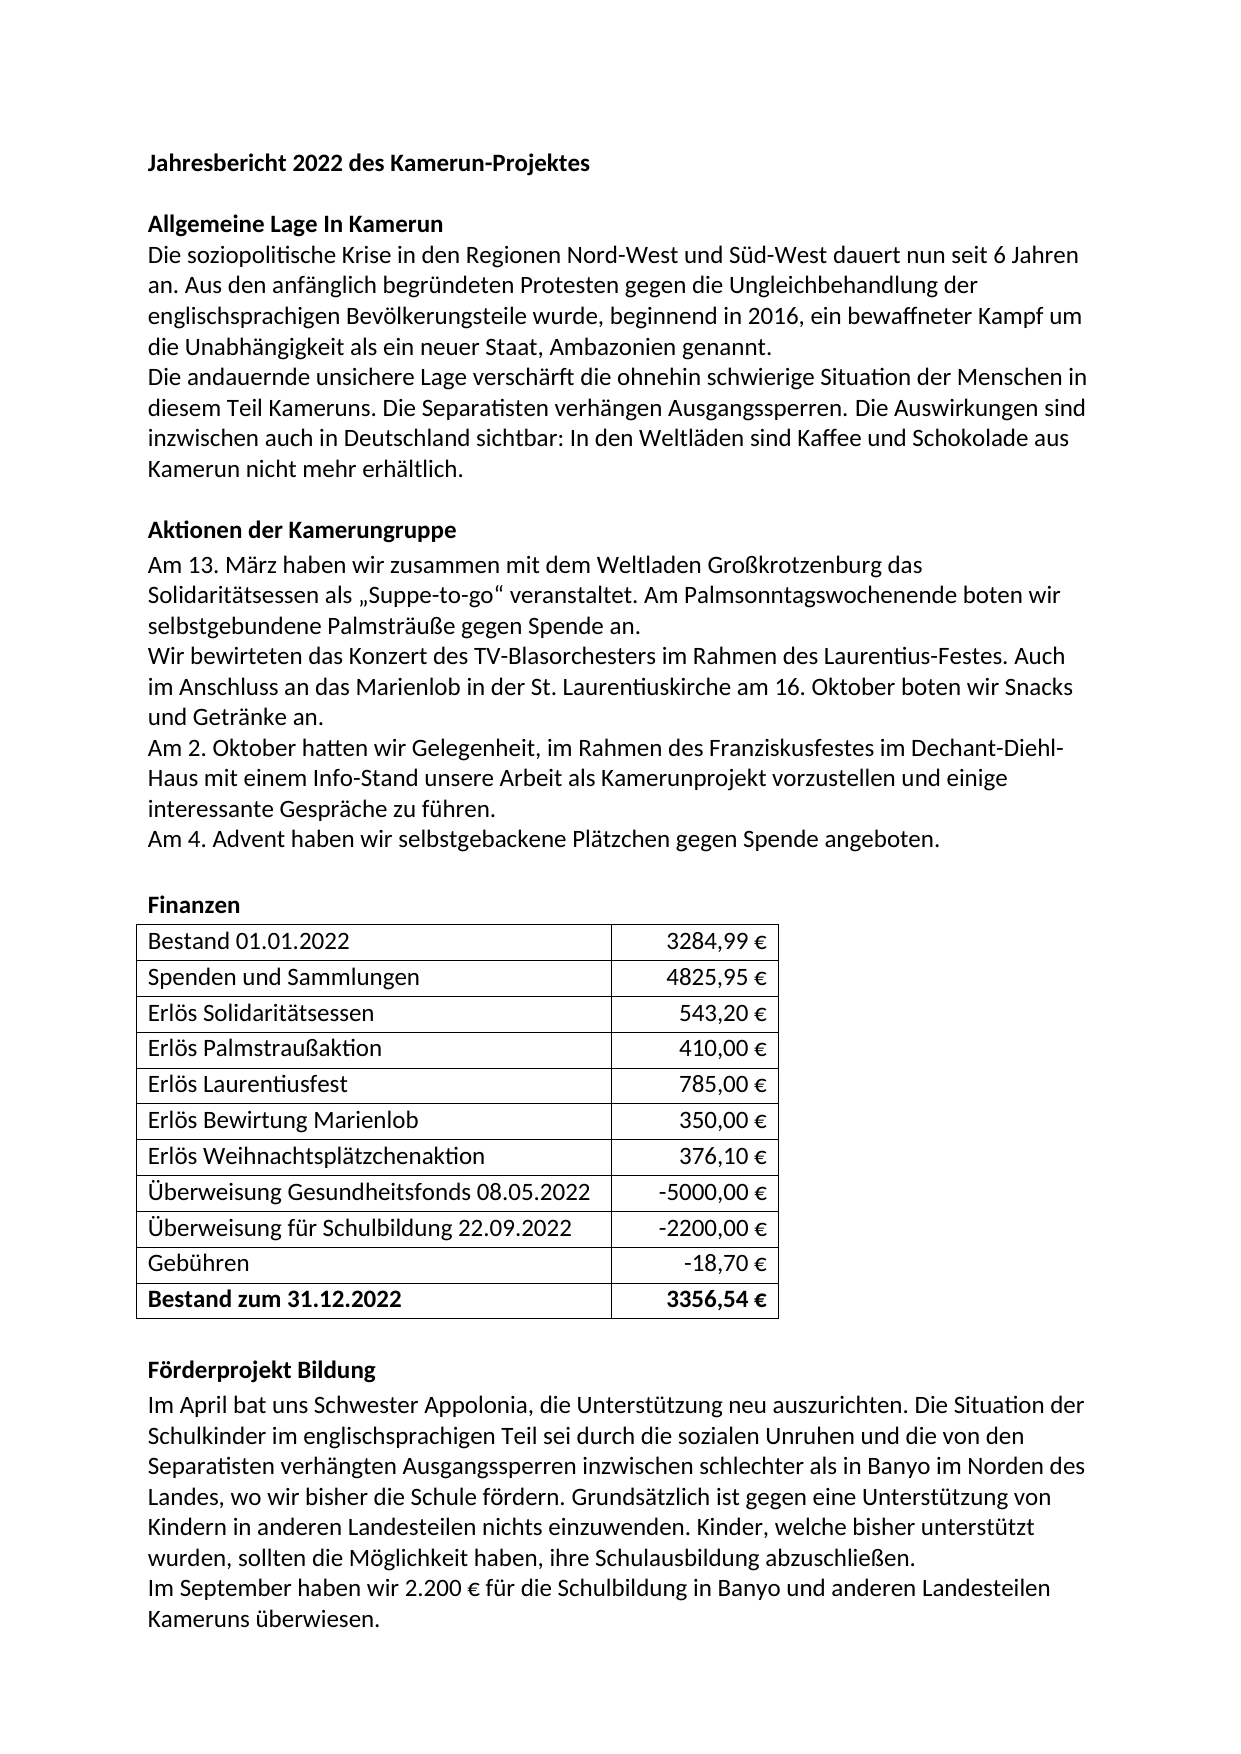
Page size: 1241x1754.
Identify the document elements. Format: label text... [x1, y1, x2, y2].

table_header 3284,99 € [612, 925, 778, 960]
table_cell Bestand zum 31.12.2022 [137, 1284, 611, 1318]
table_cell Erlös Bewirtung Marienlob [137, 1104, 611, 1139]
table_cell -2200,00 € [612, 1212, 778, 1247]
text Im April bat uns Schwester Appolonia, die Unterstützung neu auszurichten. Die Situation der Schulkinder im englischsprachigen Teil sei durch die sozialen Unruhen und die von den Separatisten verhängten Ausgangssperren inzwischen schlechter als in Banyo im Norden des Landes, wo wir bisher die Schule fördern. Grundsätzlich ist gegen eine Unterstützung von Kindern in anderen Landesteilen nichts einzuwenden. Kinder, welche bisher unterstützt wurden, sollten die Möglichkeit haben, ihre Schulausbildung abzuschließen. [148, 1389, 1093, 1572]
table_cell Spenden und Sammlungen [137, 961, 611, 996]
text Finanzen [148, 889, 1093, 919]
table_cell Erlös Palmstraußaktion [137, 1033, 611, 1067]
text Wir bewirteten das Konzert des TV-Blasorchesters im Rahmen des Laurentius-Festes. Auch im Anschluss an das Marienlob in der St. Laurentiuskirche am 16. Oktober boten wir Snacks und Getränke an. [148, 640, 1093, 732]
table_cell 3356,54 € [612, 1284, 778, 1318]
text Aktionen der Kamerungruppe [148, 514, 1093, 544]
table_cell 785,00 € [612, 1069, 778, 1103]
table_cell -5000,00 € [612, 1176, 778, 1211]
table_cell 543,20 € [612, 997, 778, 1032]
table_cell Überweisung für Schulbildung 22.09.2022 [137, 1212, 611, 1247]
text Im September haben wir 2.200 € für die Schulbildung in Banyo und anderen Landesteilen Kameruns überwiesen. [148, 1572, 1093, 1633]
text Am 13. März haben wir zusammen mit dem Weltladen Großkrotzenburg das Solidaritätsessen als „Suppe-to-go“ veranstaltet. Am Palmsonntagswochenende boten wir selbstgebundene Palmsträuße gegen Spende an. [148, 549, 1093, 640]
text Die soziopolitische Krise in den Regionen Nord-West und Süd-West dauert nun seit 6 Jahren an. Aus den anfänglich begründeten Protesten gegen die Ungleichbehandlung der englischsprachigen Bevölkerungsteile wurde, beginnend in 2016, ein bewaffneter Kampf um die Unabhängigkeit als ein neuer Staat, Ambazonien genannt. [148, 239, 1093, 361]
table_cell Erlös Solidaritätsessen [137, 997, 611, 1032]
table_cell Gebühren [137, 1248, 611, 1282]
table_cell 410,00 € [612, 1033, 778, 1067]
text Die andauernde unsichere Lage verschärft die ohnehin schwierige Situation der Menschen in diesem Teil Kameruns. Die Separatisten verhängen Ausgangssperren. Die Auswirkungen sind inzwischen auch in Deutschland sichtbar: In den Weltläden sind Kaffee und Schokolade aus Kamerun nicht mehr erhältlich. [148, 361, 1093, 483]
text Jahresbericht 2022 des Kamerun-Projektes [148, 148, 1093, 178]
table_cell -18,70 € [612, 1248, 778, 1282]
text Allgemeine Lage In Kamerun [148, 209, 1093, 239]
text Am 4. Advent haben wir selbstgebackene Plätzchen gegen Spende angeboten. [148, 823, 1093, 854]
table_cell 350,00 € [612, 1104, 778, 1139]
table_header Bestand 01.01.2022 [137, 925, 611, 960]
table_cell 376,10 € [612, 1140, 778, 1175]
text Förderprojekt Bildung [148, 1354, 1093, 1385]
text Am 2. Oktober hatten wir Gelegenheit, im Rahmen des Franziskusfestes im Dechant-Diehl-Haus mit einem Info-Stand unsere Arbeit als Kamerunprojekt vorzustellen und einige interessante Gespräche zu führen. [148, 732, 1093, 823]
table_cell Erlös Weihnachtsplätzchenaktion [137, 1140, 611, 1175]
table_cell 4825,95 € [612, 961, 778, 996]
table_cell Überweisung Gesundheitsfonds 08.05.2022 [137, 1176, 611, 1211]
table_cell Erlös Laurentiusfest [137, 1069, 611, 1103]
